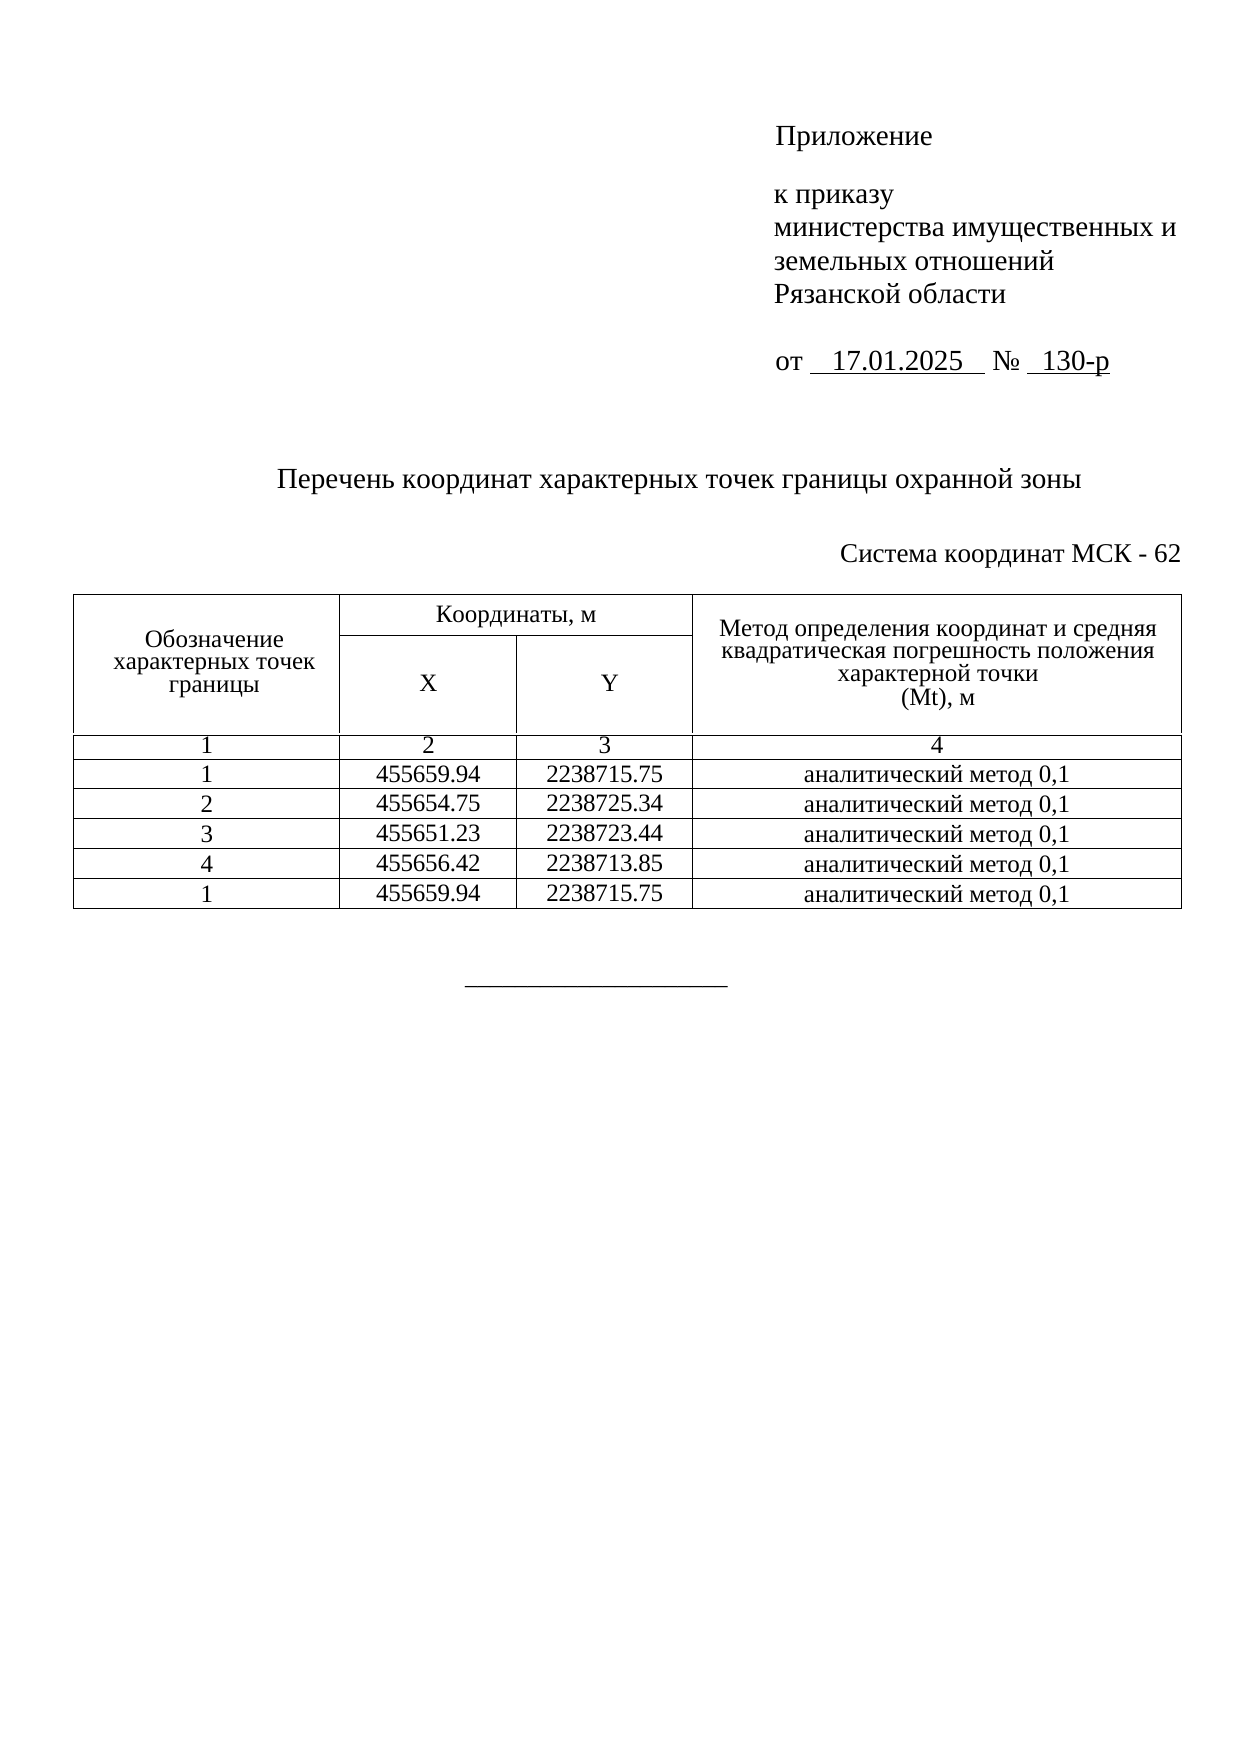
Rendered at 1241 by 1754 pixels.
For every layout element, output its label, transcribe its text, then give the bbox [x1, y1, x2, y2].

table_cell 455654.75 [340, 789, 516, 818]
table_cell 2238713.85 [517, 849, 692, 878]
table_cell 2 [74, 789, 339, 818]
table_cell 1 [74, 760, 339, 788]
table_cell аналитический метод 0,1 [693, 789, 1181, 818]
table_header 2 [340, 736, 516, 758]
table_cell 455659.94 [340, 760, 516, 788]
table_header Обозначение характерных точек границы [74, 595, 339, 732]
table_cell 2238715.75 [517, 879, 692, 907]
table_header Метод определения координат и средняя квадратическая погрешность положения характерной точки (Мt), м [693, 595, 1181, 732]
text министерства имущественных и [693, 209, 1181, 243]
table_cell 455659.94 [340, 879, 516, 907]
text Перечень координат характерных точек границы охранной зоны [177, 461, 1181, 494]
text _____________________ [177, 961, 1181, 990]
table_header 1 [74, 736, 339, 758]
text Система координат МСК - 62 [177, 542, 1181, 567]
table_cell аналитический метод 0,1 [693, 879, 1181, 907]
table_cell 3 [74, 819, 339, 848]
table_cell Х [340, 636, 516, 732]
table_cell аналитический метод 0,1 [693, 760, 1181, 788]
text Рязанской области [177, 276, 1181, 310]
text земельных отношений [177, 243, 1181, 276]
table_cell аналитический метод 0,1 [693, 849, 1181, 878]
table_header Координаты, м [340, 595, 692, 635]
table_cell 4 [74, 849, 339, 878]
table_cell 1 [74, 879, 339, 907]
table_header 3 [517, 736, 692, 758]
table_cell 455651.23 [340, 819, 516, 848]
text к приказу [693, 176, 1181, 209]
table_cell Y [517, 636, 692, 732]
table_cell 2238715.75 [517, 760, 692, 788]
table_cell 455656.42 [340, 849, 516, 878]
table_header 4 [693, 736, 1181, 758]
table_cell аналитический метод 0,1 [693, 819, 1181, 848]
text Приложение [177, 118, 1181, 152]
text от 17.01.2025 № 130-р [177, 343, 1181, 377]
table_cell 2238725.34 [517, 789, 692, 818]
table_cell 2238723.44 [517, 819, 692, 848]
